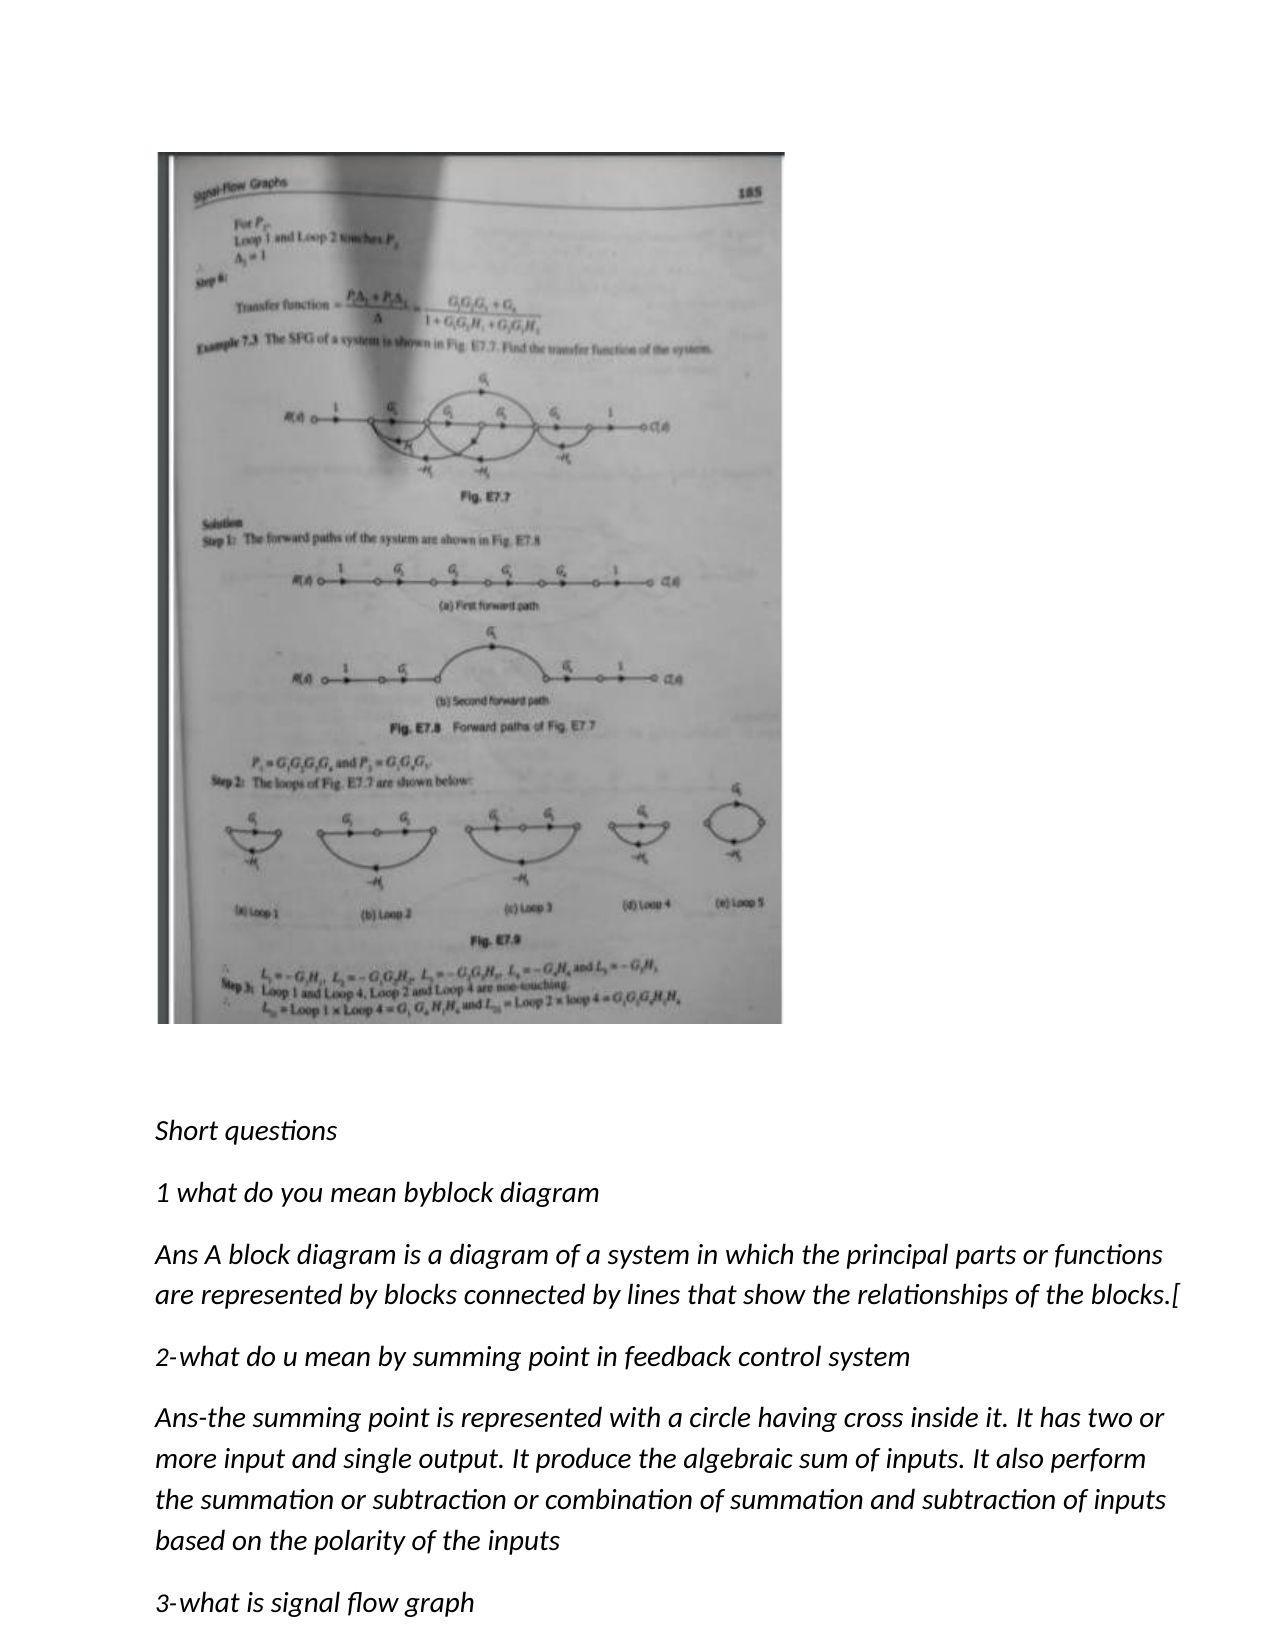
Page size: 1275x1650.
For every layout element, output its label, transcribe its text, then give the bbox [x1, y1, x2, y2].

text 1 what do you mean byblock diagram [155, 1174, 1275, 1209]
picture [155, 152, 785, 1024]
text Short questions [155, 1112, 1275, 1148]
text Ans-the summing point is represented with a circle having cross inside it. It has two or more input and single output. It produce the algebraic sum of inputs. It also perform the summation or subtraction or combination of summation and subtraction of inputs based on the polarity of the inputs [155, 1399, 1176, 1558]
list what do u mean by summing point in feedback control system [155, 1338, 1275, 1373]
text Ans A block diagram is a diagram of a system in which the principal parts or functions are represented by blocks connected by lines that show the relationships of the blocks.[ [155, 1236, 1182, 1312]
list what is signal flow graph [155, 1584, 1275, 1620]
